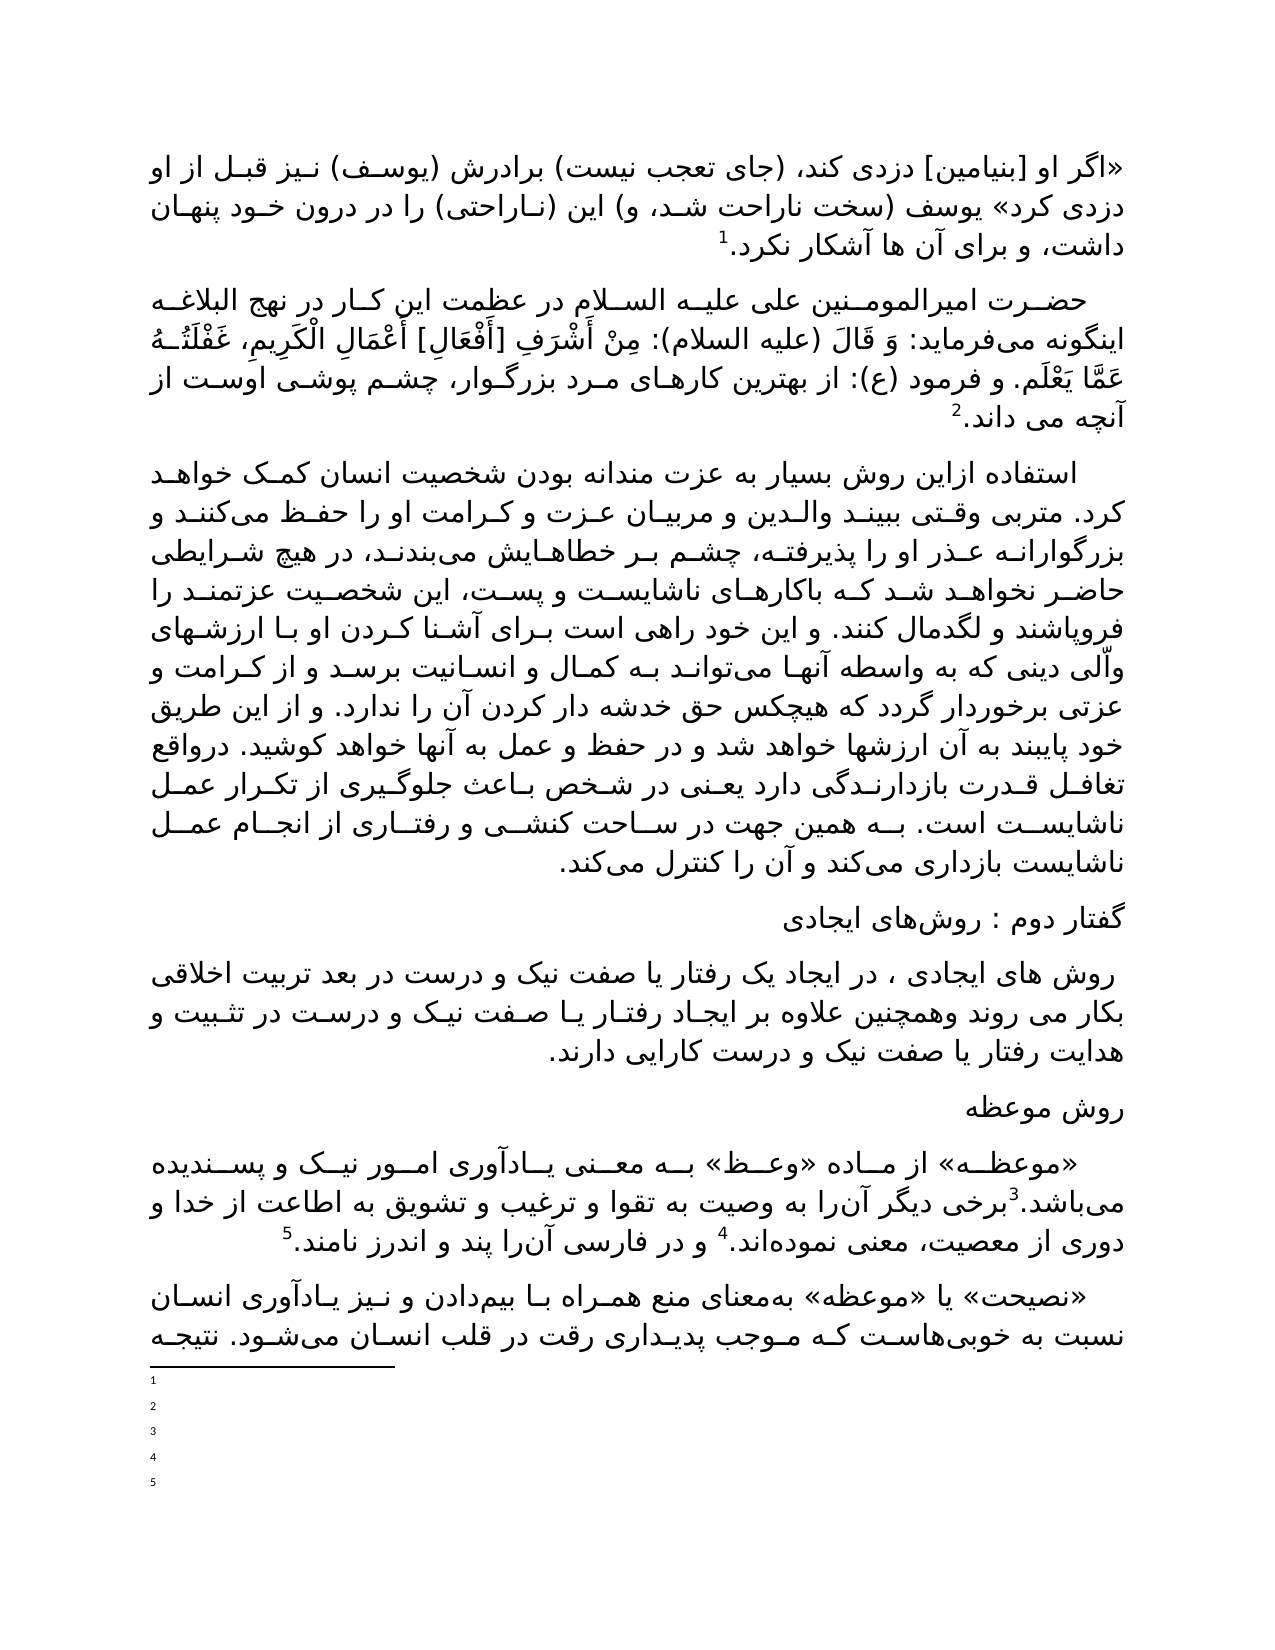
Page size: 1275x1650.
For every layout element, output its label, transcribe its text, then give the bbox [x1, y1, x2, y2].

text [150, 1279, 1125, 1352]
text گفتار دوم : روش‌های ایجادی [150, 901, 1125, 935]
text استفاده ازاین روش بسیار به عزت مندانه بودن شخصیت انسان کمک خواهد کرد. متربی وقتی ببیند والدین و مربیان عزت و کرامت او را حفظ می‌کنند و بزرگوارانه عذر او را پذیرفته، چشم بر خطاهایش می‌بندند، در هیچ شرایطی حاضر نخواهد شد که باکارهای ناشایست و پست، این شخصیت عزتمند را فروپاشند و لگدمال کنند. و این خود راهی است برای آشنا کردن او با ارزشهای واّلی دینی که به واسطه آنها می‌تواند به کمال و انسانیت برسد و از کرامت و عزتی برخوردار گردد که هیچکس حق خدشه دار کردن آن را ندارد. و از این طریق خود پایبند به آن ارزشها خواهد شد و در حفظ و عمل به آنها خواهد کوشید. درواقع تغافل قدرت بازدارندگی دارد یعنی در شخص باعث جلوگیری از تکرار عمل ناشایست است. به همین جهت در ساحت کنشی و رفتاری از انجام عمل ناشایست بازداری می‌کند و آن را کنترل می‌کند. [150, 456, 1125, 879]
text حضرت امیرالمومنین علی علیه السلام در عظمت این کار در نهج البلاغه اینگونه می‌فرماید: وَ قَالَ (علیه السلام): مِنْ أَشْرَفِ [أَفْعَالِ] أَعْمَالِ الْكَرِيمِ، غَفْلَتُهُ عَمَّا يَعْلَم. و فرمود (ع): از بهترين كارهاى مرد بزرگوار، چشم پوشى اوست از آنچه مى داند. [150, 283, 1125, 434]
text روش های ایجادی ، در ایجاد یک رفتار یا صفت نیک و درست در بعد تربیت اخلاقی بکار می روند وهمچنین علاوه بر ایجاد رفتار یا صفت نیک و درست در تثبیت و هدایت رفتار یا صفت نیک و درست کارایی دارند. [150, 957, 1125, 1069]
text روش موعظه [150, 1090, 1125, 1124]
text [150, 150, 1125, 262]
text «موعظه» از ماده «وعظ» به معنی یادآوری امور نیک و پسندیده می‌باشد.برخی دیگر آن‌را به وصیت به تقوا و ترغیب و تشویق به اطاعت از خدا و دوری از معصیت، معنی نموده‌اند. و در فارسی آن‌را پند و‌ اندرز نامند. [150, 1146, 1125, 1258]
